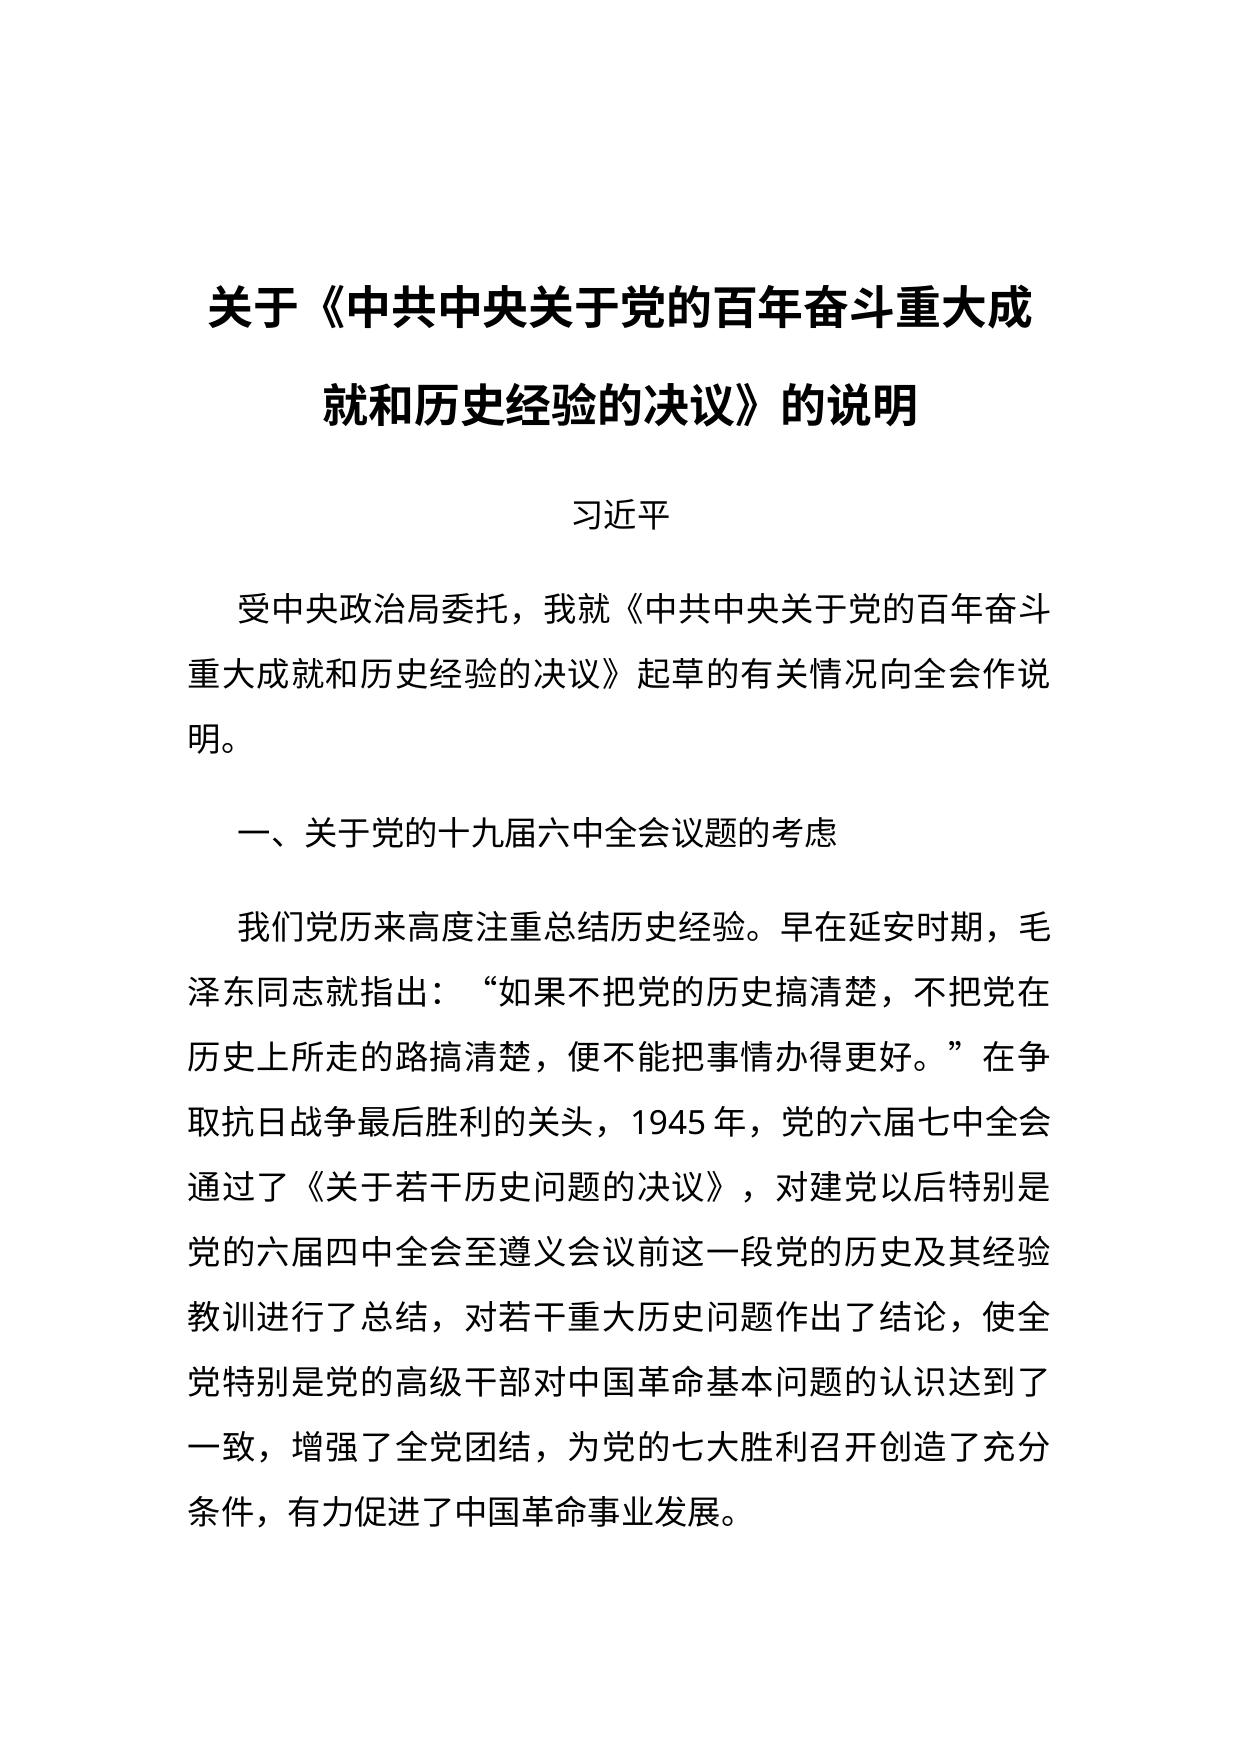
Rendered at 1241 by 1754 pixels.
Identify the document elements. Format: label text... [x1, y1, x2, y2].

text 一、关于党的十九届六中全会议题的考虑 [187, 799, 1053, 864]
text 我们党历来高度注重总结历史经验。早在延安时期，毛泽东同志就指出：“如果不把党的历史搞清楚，不把党在历史上所走的路搞清楚，便不能把事情办得更好。”在争取抗日战争最后胜利的关头，1945年，党的六届七中全会通过了《关于若干历史问题的决议》，对建党以后特别是党的六届四中全会至遵义会议前这一段党的历史及其经验教训进行了总结，对若干重大历史问题作出了结论，使全党特别是党的高级干部对中国革命基本问题的认识达到了一致，增强了全党团结，为党的七大胜利召开创造了充分条件，有力促进了中国革命事业发展。 [187, 893, 1053, 1543]
text 受中央政治局委托，我就《中共中央关于党的百年奋斗重大成就和历史经验的决议》起草的有关情况向全会作说明。 [187, 574, 1053, 769]
text 关于《中共中央关于党的百年奋斗重大成就和历史经验的决议》的说明 [187, 256, 1053, 451]
text 习近平 [187, 480, 1053, 545]
